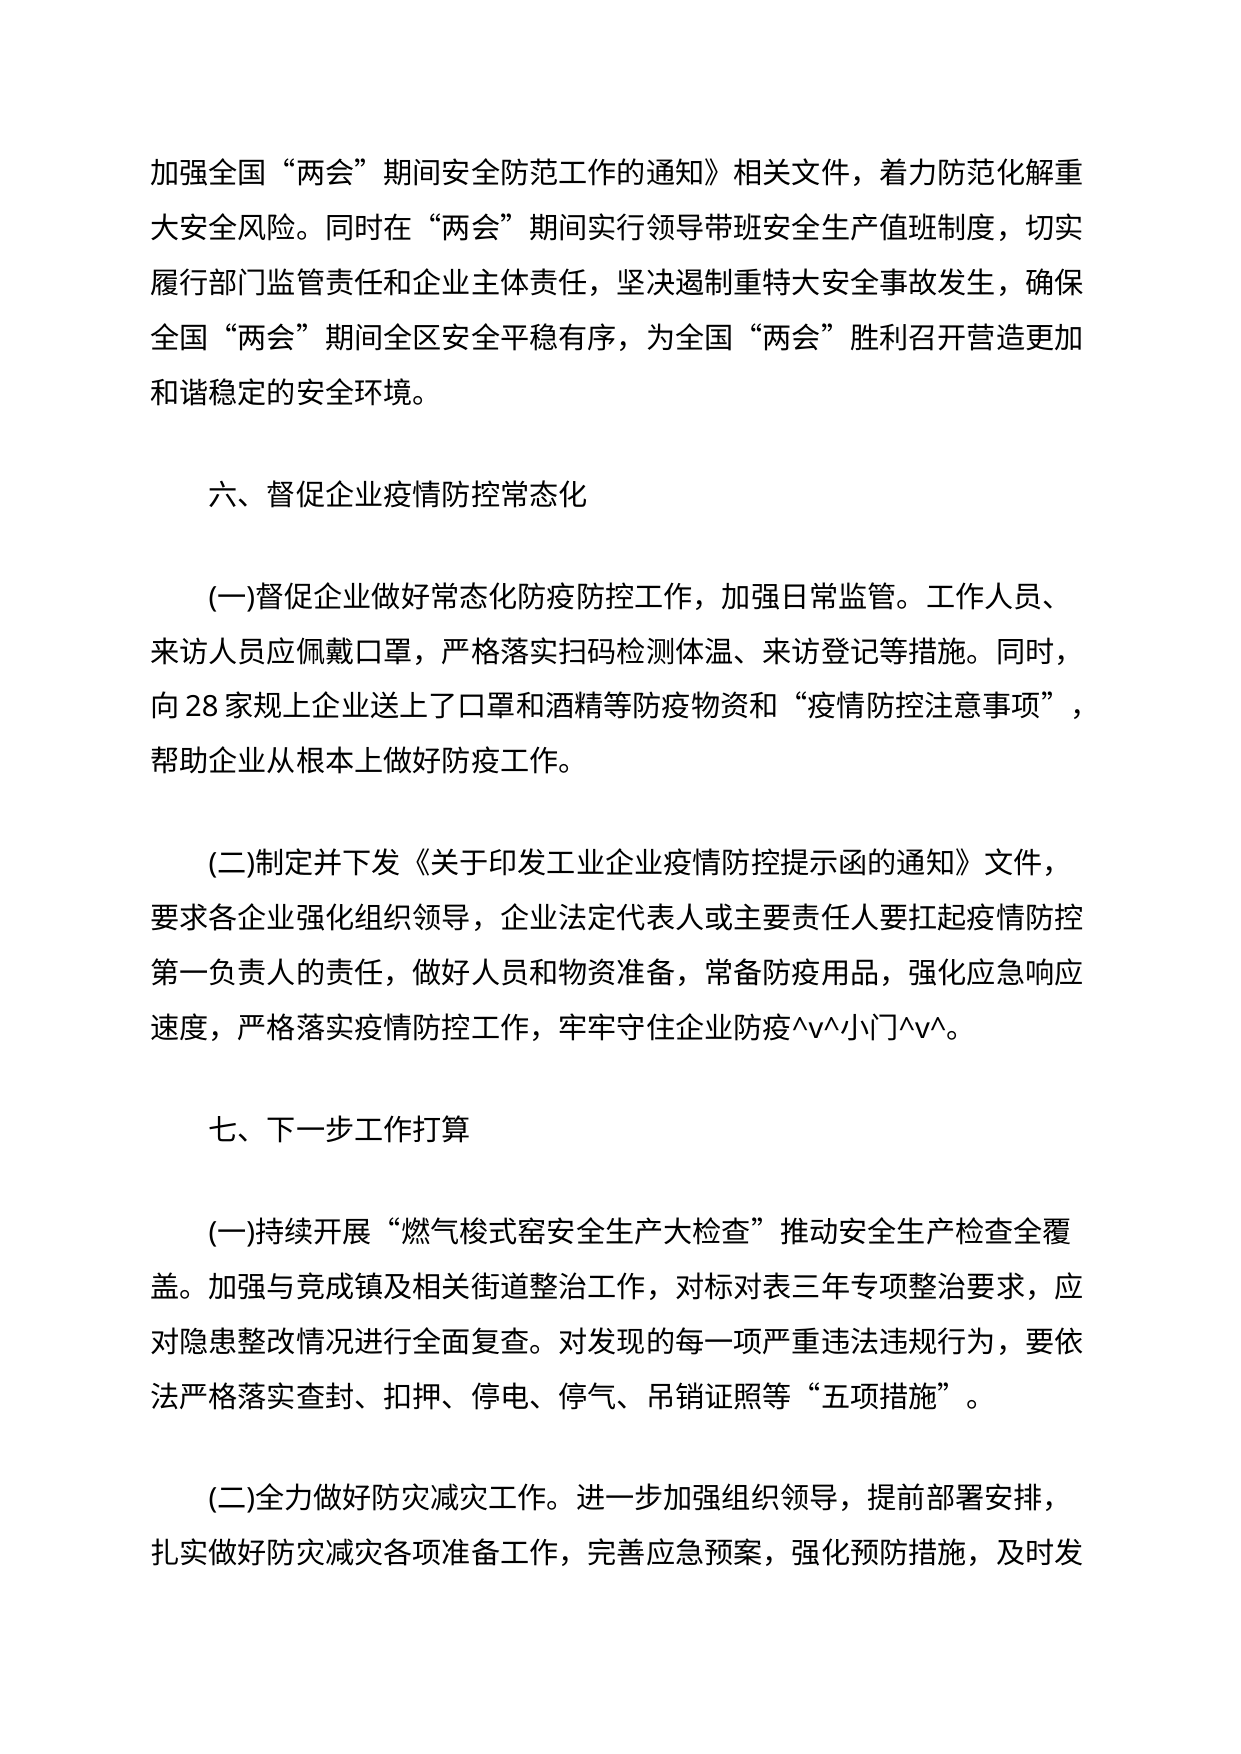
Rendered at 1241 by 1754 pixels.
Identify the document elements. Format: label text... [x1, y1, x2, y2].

text (一)持续开展“燃气梭式窑安全生产大检查”推动安全生产检查全覆盖。加强与竞成镇及相关街道整治工作，对标对表三年专项整治要求，应对隐患整改情况进行全面复查。对发现的每一项严重违法违规行为，要依法严格落实查封、扣押、停电、停气、吊销证照等“五项措施”。 [150, 1208, 1090, 1415]
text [150, 150, 1090, 412]
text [150, 1475, 1090, 1572]
text 六、督促企业疫情防控常态化 [150, 471, 1090, 514]
text (一)督促企业做好常态化防疫防控工作，加强日常监管。工作人员、来访人员应佩戴口罩，严格落实扫码检测体温、来访登记等措施。同时，向28家规上企业送上了口罩和酒精等防疫物资和“疫情防控注意事项”，帮助企业从根本上做好防疫工作。 [150, 573, 1090, 780]
text (二)制定并下发《关于印发工业企业疫情防控提示函的通知》文件，要求各企业强化组织领导，企业法定代表人或主要责任人要扛起疫情防控第一负责人的责任，做好人员和物资准备，常备防疫用品，强化应急响应速度，严格落实疫情防控工作，牢牢守住企业防疫^v^小门^v^。 [150, 840, 1090, 1047]
text 七、下一步工作打算 [150, 1107, 1090, 1149]
